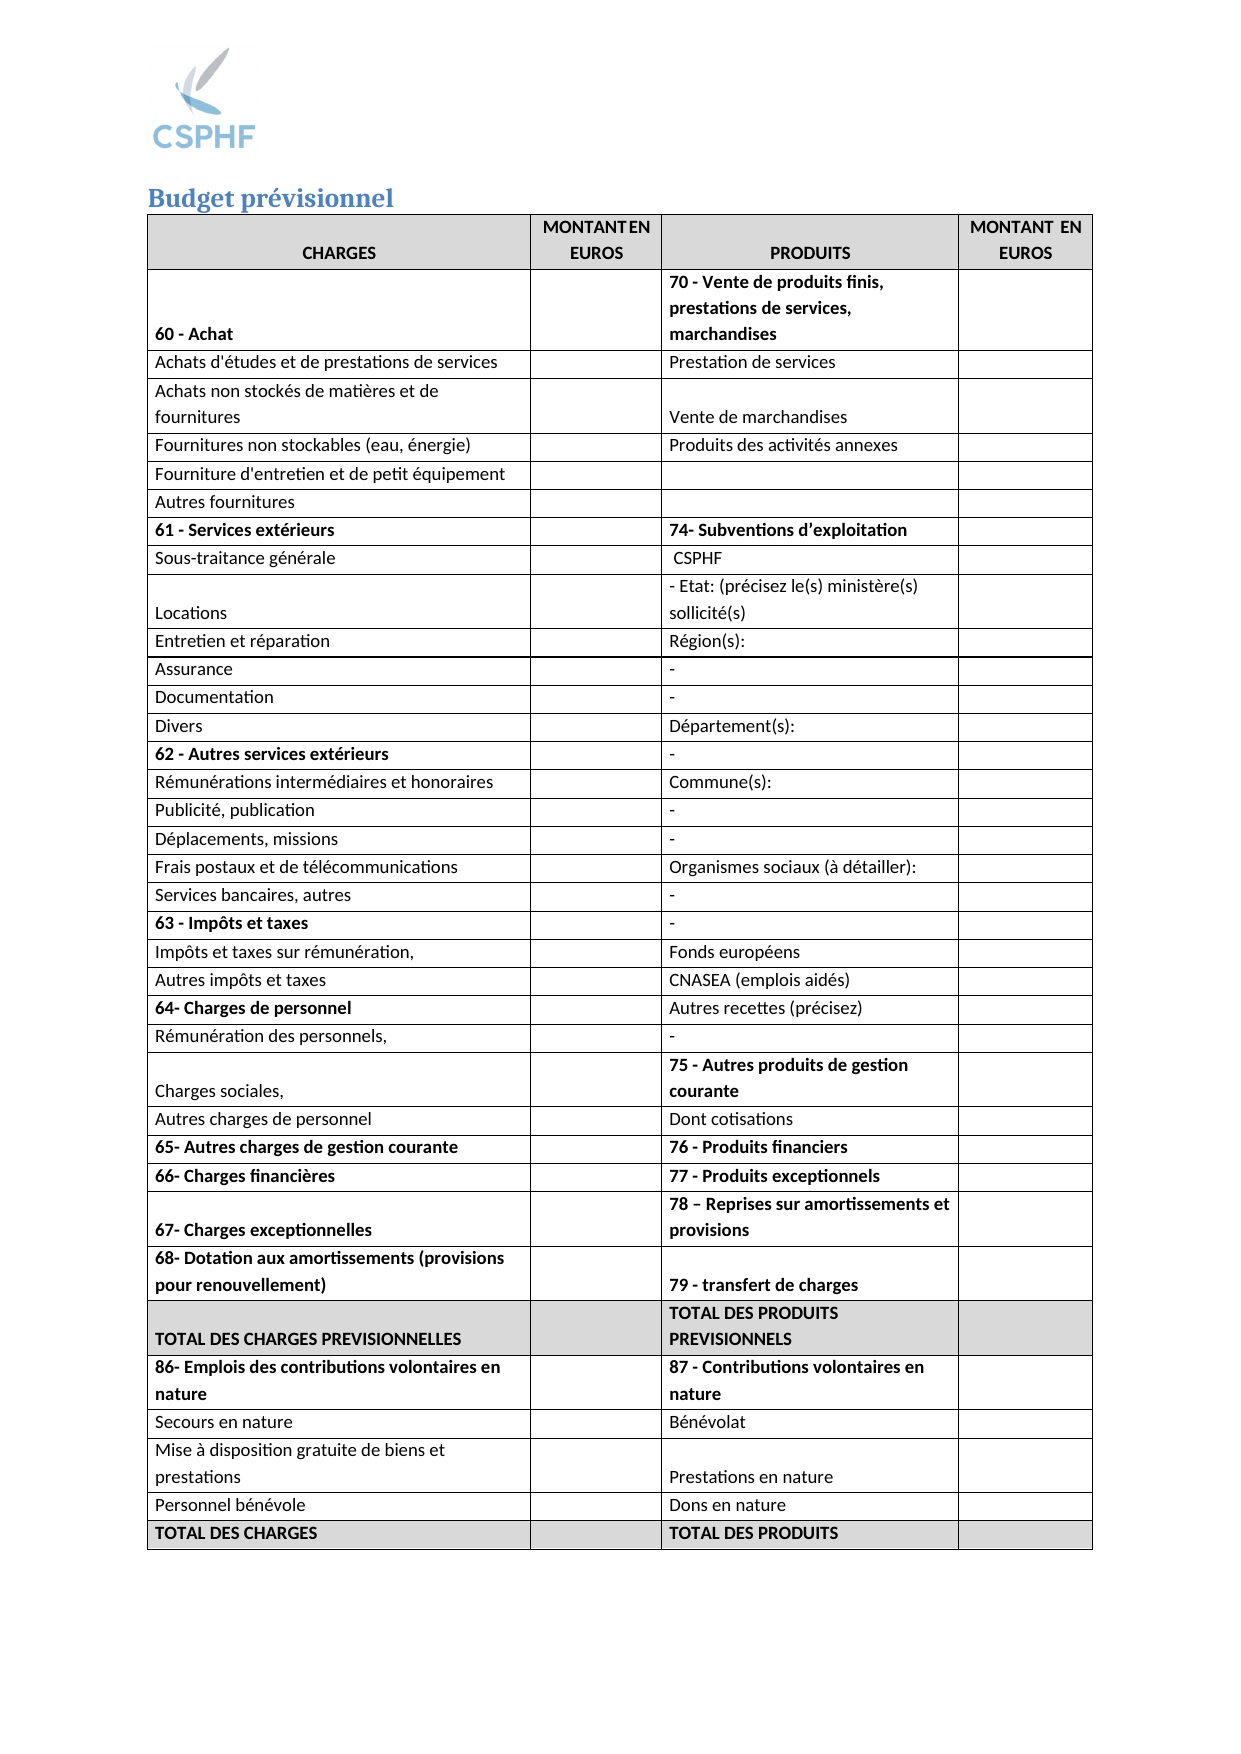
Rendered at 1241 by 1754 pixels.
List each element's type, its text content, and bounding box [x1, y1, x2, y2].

table_cell Région(s): [662, 629, 958, 656]
table_header PRODUITS [662, 215, 958, 269]
table_header CHARGES [148, 215, 530, 269]
table_cell - Etat: (précisez le(s) ministère(s) sollicité(s) [662, 575, 958, 628]
table_cell [531, 1107, 661, 1134]
table_cell Documentation [148, 686, 530, 713]
table_cell Achats non stockés de matières et de fournitures [148, 379, 530, 432]
table_cell 79 - transfert de charges [662, 1247, 958, 1300]
table_cell [959, 1301, 1092, 1355]
table_cell [959, 1521, 1092, 1548]
table_cell [959, 379, 1092, 432]
table_cell - [662, 912, 958, 939]
table_cell Département(s): [662, 714, 958, 741]
table_cell [531, 1164, 661, 1191]
table_cell [531, 996, 661, 1023]
table_cell [531, 1356, 661, 1409]
table_cell [959, 770, 1092, 798]
table_cell 77 - Produits exceptionnels [662, 1164, 958, 1191]
table_cell [531, 351, 661, 378]
table_cell [531, 855, 661, 882]
table_cell [959, 575, 1092, 628]
table_cell Locations [148, 575, 530, 628]
table_cell Fournitures non stockables (eau, énergie) [148, 434, 530, 461]
table_cell Produits des activités annexes [662, 434, 958, 461]
table_cell Personnel bénévole [148, 1493, 530, 1520]
table_cell [531, 940, 661, 967]
table_cell [531, 658, 661, 685]
table_cell 68- Dotation aux amortissements (provisions pour renouvellement) [148, 1247, 530, 1300]
table_cell [531, 827, 661, 854]
table_cell [531, 1136, 661, 1163]
table_cell [959, 1192, 1092, 1246]
table_cell Autres impôts et taxes [148, 968, 530, 995]
table_cell [531, 883, 661, 911]
table_cell - [662, 1025, 958, 1052]
table_cell Prestation de services [662, 351, 958, 378]
table_cell [959, 1164, 1092, 1191]
table_cell TOTAL DES CHARGES PREVISIONNELLES [148, 1301, 530, 1355]
table_cell [531, 629, 661, 656]
table_cell [959, 742, 1092, 769]
table_cell Dont cotisations [662, 1107, 958, 1134]
table_cell [959, 883, 1092, 911]
table_cell [531, 575, 661, 628]
table_cell TOTAL DES PRODUITS [662, 1521, 958, 1548]
table_cell [662, 462, 958, 489]
table_cell [959, 518, 1092, 545]
table_cell 87 - Contributions volontaires en nature [662, 1356, 958, 1409]
table_cell Achats d'études et de prestations de services [148, 351, 530, 378]
table_cell [959, 1356, 1092, 1409]
table_cell - [662, 799, 958, 826]
table_cell [959, 658, 1092, 685]
table_cell [959, 270, 1092, 350]
table_cell [959, 1410, 1092, 1437]
table_cell [531, 1410, 661, 1437]
table_cell [959, 686, 1092, 713]
table_cell Bénévolat [662, 1410, 958, 1437]
table_cell - [662, 686, 958, 713]
table_cell Fonds européens [662, 940, 958, 967]
table_cell Dons en nature [662, 1493, 958, 1520]
table_cell Frais postaux et de télécommunications [148, 855, 530, 882]
table_cell Mise à disposition gratuite de biens et prestations [148, 1439, 530, 1492]
table_header MONTANT EN EUROS [959, 215, 1092, 269]
table_cell 78 – Reprises sur amortissements et provisions [662, 1192, 958, 1246]
table_cell [531, 1493, 661, 1520]
table_cell [531, 742, 661, 769]
table_cell 70 - Vente de produits finis, prestations de services, marchandises [662, 270, 958, 350]
table_cell 66- Charges financières [148, 1164, 530, 1191]
table_cell [959, 968, 1092, 995]
table_cell Assurance [148, 658, 530, 685]
table_cell [531, 799, 661, 826]
table_cell Autres fournitures [148, 490, 530, 517]
table_cell [531, 1025, 661, 1052]
table_cell Déplacements, missions [148, 827, 530, 854]
table_cell 60 - Achat [148, 270, 530, 350]
table_cell [959, 827, 1092, 854]
table_cell [531, 912, 661, 939]
table_cell [959, 490, 1092, 517]
table_cell [959, 996, 1092, 1023]
table_cell - [662, 827, 958, 854]
table_cell [531, 770, 661, 798]
table_cell 75 - Autres produits de gestion courante [662, 1053, 958, 1106]
table_cell [959, 1025, 1092, 1052]
table_cell Sous-traitance générale [148, 546, 530, 574]
table_cell 76 - Produits financiers [662, 1136, 958, 1163]
table_cell [959, 1136, 1092, 1163]
table_cell Commune(s): [662, 770, 958, 798]
table_cell [531, 686, 661, 713]
table_cell [531, 968, 661, 995]
table_cell [662, 490, 958, 517]
table_cell [531, 434, 661, 461]
table_cell [959, 351, 1092, 378]
table_cell - [662, 883, 958, 911]
table_cell [531, 1301, 661, 1355]
table_cell TOTAL DES CHARGES [148, 1521, 530, 1548]
table_cell - [662, 742, 958, 769]
table_cell Prestations en nature [662, 1439, 958, 1492]
table_cell [959, 1439, 1092, 1492]
table_cell [959, 462, 1092, 489]
table_cell 74- Subventions d’exploitation [662, 518, 958, 545]
table_cell Autres recettes (précisez) [662, 996, 958, 1023]
table_cell TOTAL DES PRODUITS PREVISIONNELS [662, 1301, 958, 1355]
table_cell [959, 629, 1092, 656]
table_cell [531, 1521, 661, 1548]
table_cell [959, 940, 1092, 967]
table_cell [531, 714, 661, 741]
table_cell [959, 799, 1092, 826]
table_cell 64- Charges de personnel [148, 996, 530, 1023]
table_cell 65- Autres charges de gestion courante [148, 1136, 530, 1163]
table_cell Autres charges de personnel [148, 1107, 530, 1134]
table_cell Secours en nature [148, 1410, 530, 1437]
table_cell 61 - Services extérieurs [148, 518, 530, 545]
table_cell [531, 546, 661, 574]
table_cell [531, 379, 661, 432]
table_cell [531, 1053, 661, 1106]
table_cell CSPHF [662, 546, 958, 574]
table_cell [531, 1247, 661, 1300]
picture [147, 44, 259, 152]
table_cell [531, 270, 661, 350]
table_cell Organismes sociaux (à détailler): [662, 855, 958, 882]
table_cell Entretien et réparation [148, 629, 530, 656]
table_cell [531, 518, 661, 545]
table_cell Publicité, publication [148, 799, 530, 826]
table_cell Impôts et taxes sur rémunération, [148, 940, 530, 967]
table_cell [531, 1439, 661, 1492]
table_cell Fourniture d'entretien et de petit équipement [148, 462, 530, 489]
table_cell Charges sociales, [148, 1053, 530, 1106]
table_cell 67- Charges exceptionnelles [148, 1192, 530, 1246]
table_cell [959, 434, 1092, 461]
table_cell [531, 462, 661, 489]
table_cell [959, 714, 1092, 741]
table_cell [959, 1107, 1092, 1134]
table_cell [531, 1192, 661, 1246]
table_cell CNASEA (emplois aidés) [662, 968, 958, 995]
table_cell [959, 855, 1092, 882]
table_cell [959, 1247, 1092, 1300]
table_cell [531, 490, 661, 517]
table_header MONTANT EN EUROS [531, 215, 661, 269]
table_cell [959, 546, 1092, 574]
table_cell 62 - Autres services extérieurs [148, 742, 530, 769]
table_cell Rémunérations intermédiaires et honoraires [148, 770, 530, 798]
table_cell [959, 1493, 1092, 1520]
table_cell 86- Emplois des contributions volontaires en nature [148, 1356, 530, 1409]
table_cell Divers [148, 714, 530, 741]
subtitle Budget prévisionnel [148, 183, 1093, 214]
table_cell Services bancaires, autres [148, 883, 530, 911]
table_cell Vente de marchandises [662, 379, 958, 432]
table_cell [959, 912, 1092, 939]
table_cell Rémunération des personnels, [148, 1025, 530, 1052]
table_cell 63 - Impôts et taxes [148, 912, 530, 939]
table_cell - [662, 658, 958, 685]
table_cell [959, 1053, 1092, 1106]
